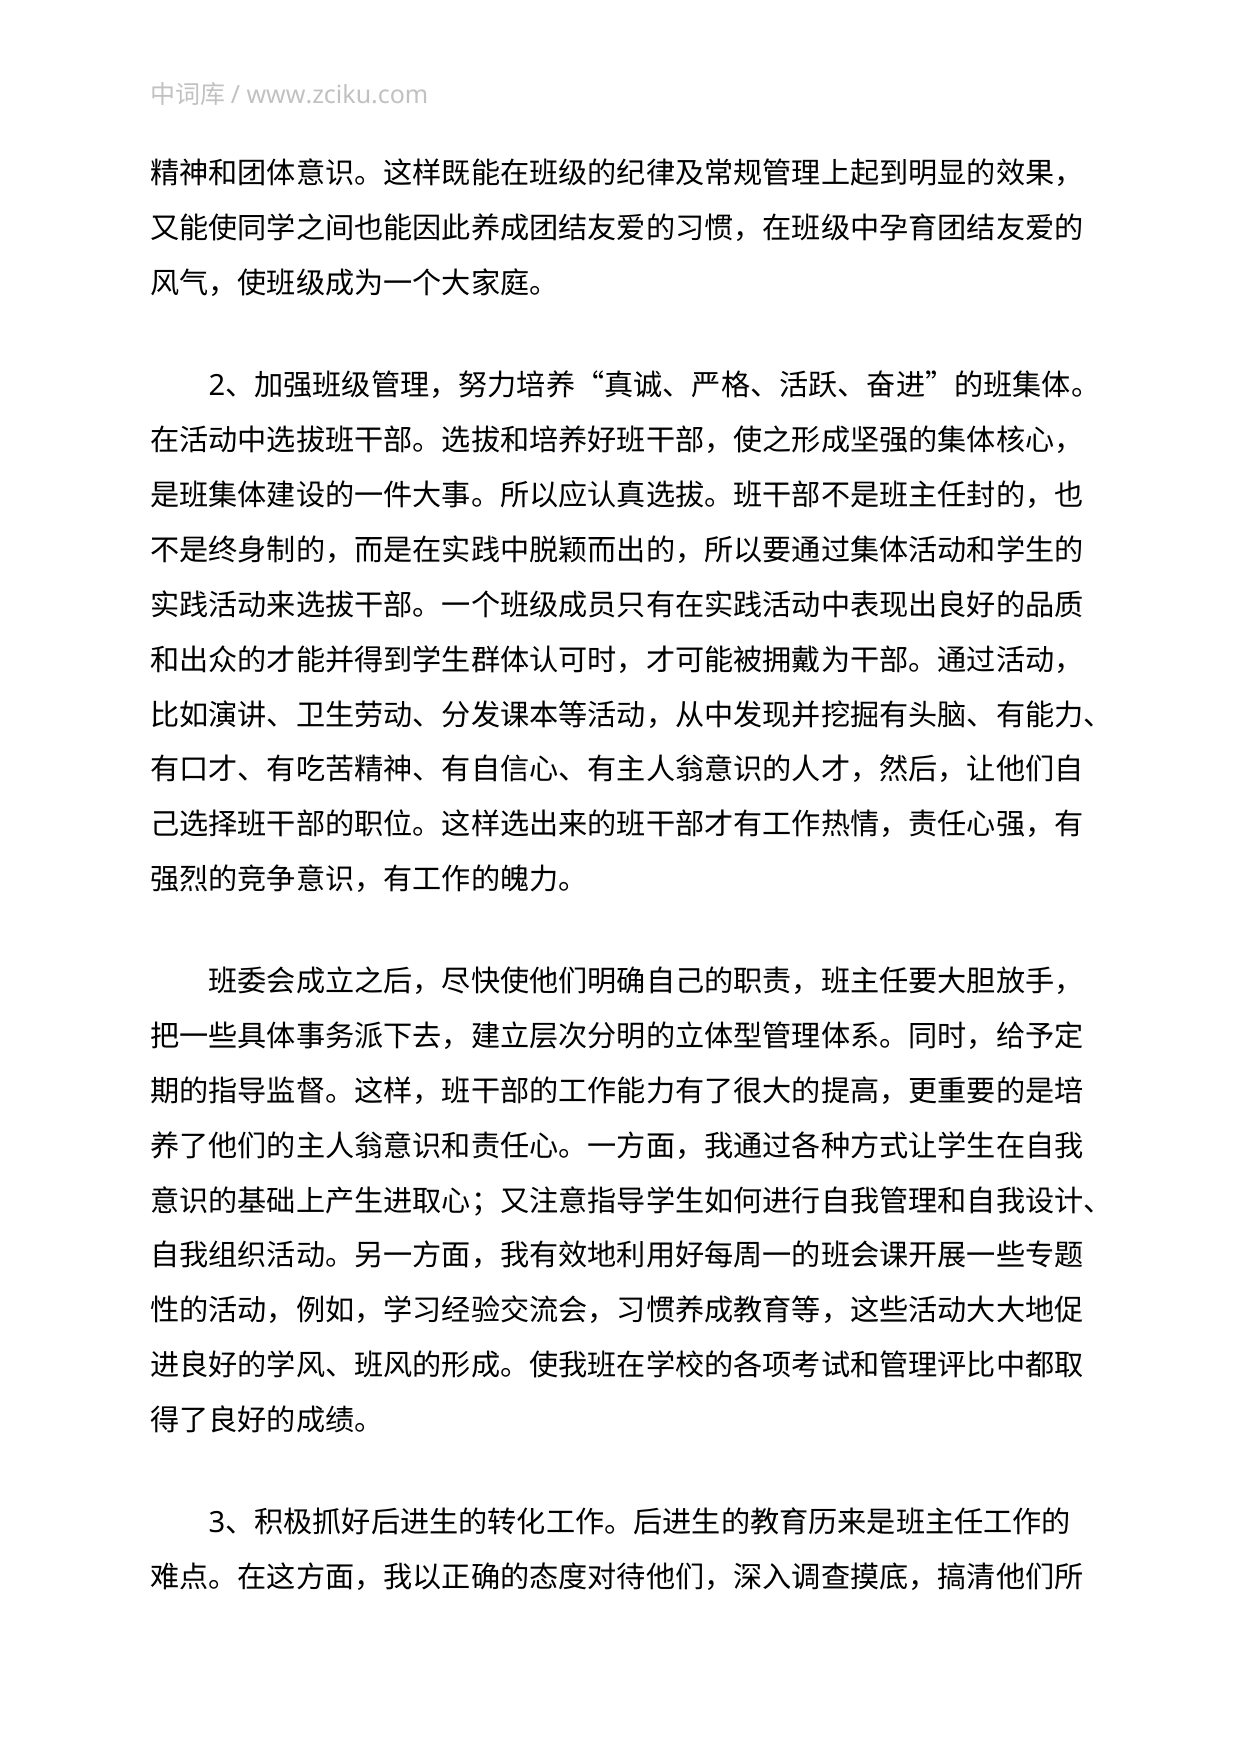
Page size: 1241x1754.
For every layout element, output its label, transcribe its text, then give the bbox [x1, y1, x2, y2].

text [150, 150, 1090, 302]
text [150, 1498, 1090, 1596]
text 2、加强班级管理，努力培养“真诚、严格、活跃、奋进”的班集体。在活动中选拔班干部。选拔和培养好班干部，使之形成坚强的集体核心，是班集体建设的一件大事。所以应认真选拔。班干部不是班主任封的，也不是终身制的，而是在实践中脱颖而出的，所以要通过集体活动和学生的实践活动来选拔干部。一个班级成员只有在实践活动中表现出良好的品质和出众的才能并得到学生群体认可时，才可能被拥戴为干部。通过活动，比如演讲、卫生劳动、分发课本等活动，从中发现并挖掘有头脑、有能力、有口才、有吃苦精神、有自信心、有主人翁意识的人才，然后，让他们自己选择班干部的职位。这样选出来的班干部才有工作热情，责任心强，有强烈的竞争意识，有工作的魄力。 [150, 362, 1090, 898]
text 班委会成立之后，尽快使他们明确自己的职责，班主任要大胆放手，把一些具体事务派下去，建立层次分明的立体型管理体系。同时，给予定期的指导监督。这样，班干部的工作能力有了很大的提高，更重要的是培养了他们的主人翁意识和责任心。一方面，我通过各种方式让学生在自我意识的基础上产生进取心；又注意指导学生如何进行自我管理和自我设计、自我组织活动。另一方面，我有效地利用好每周一的班会课开展一些专题性的活动，例如，学习经验交流会，习惯养成教育等，这些活动大大地促进良好的学风、班风的形成。使我班在学校的各项考试和管理评比中都取得了良好的成绩。 [150, 957, 1090, 1439]
